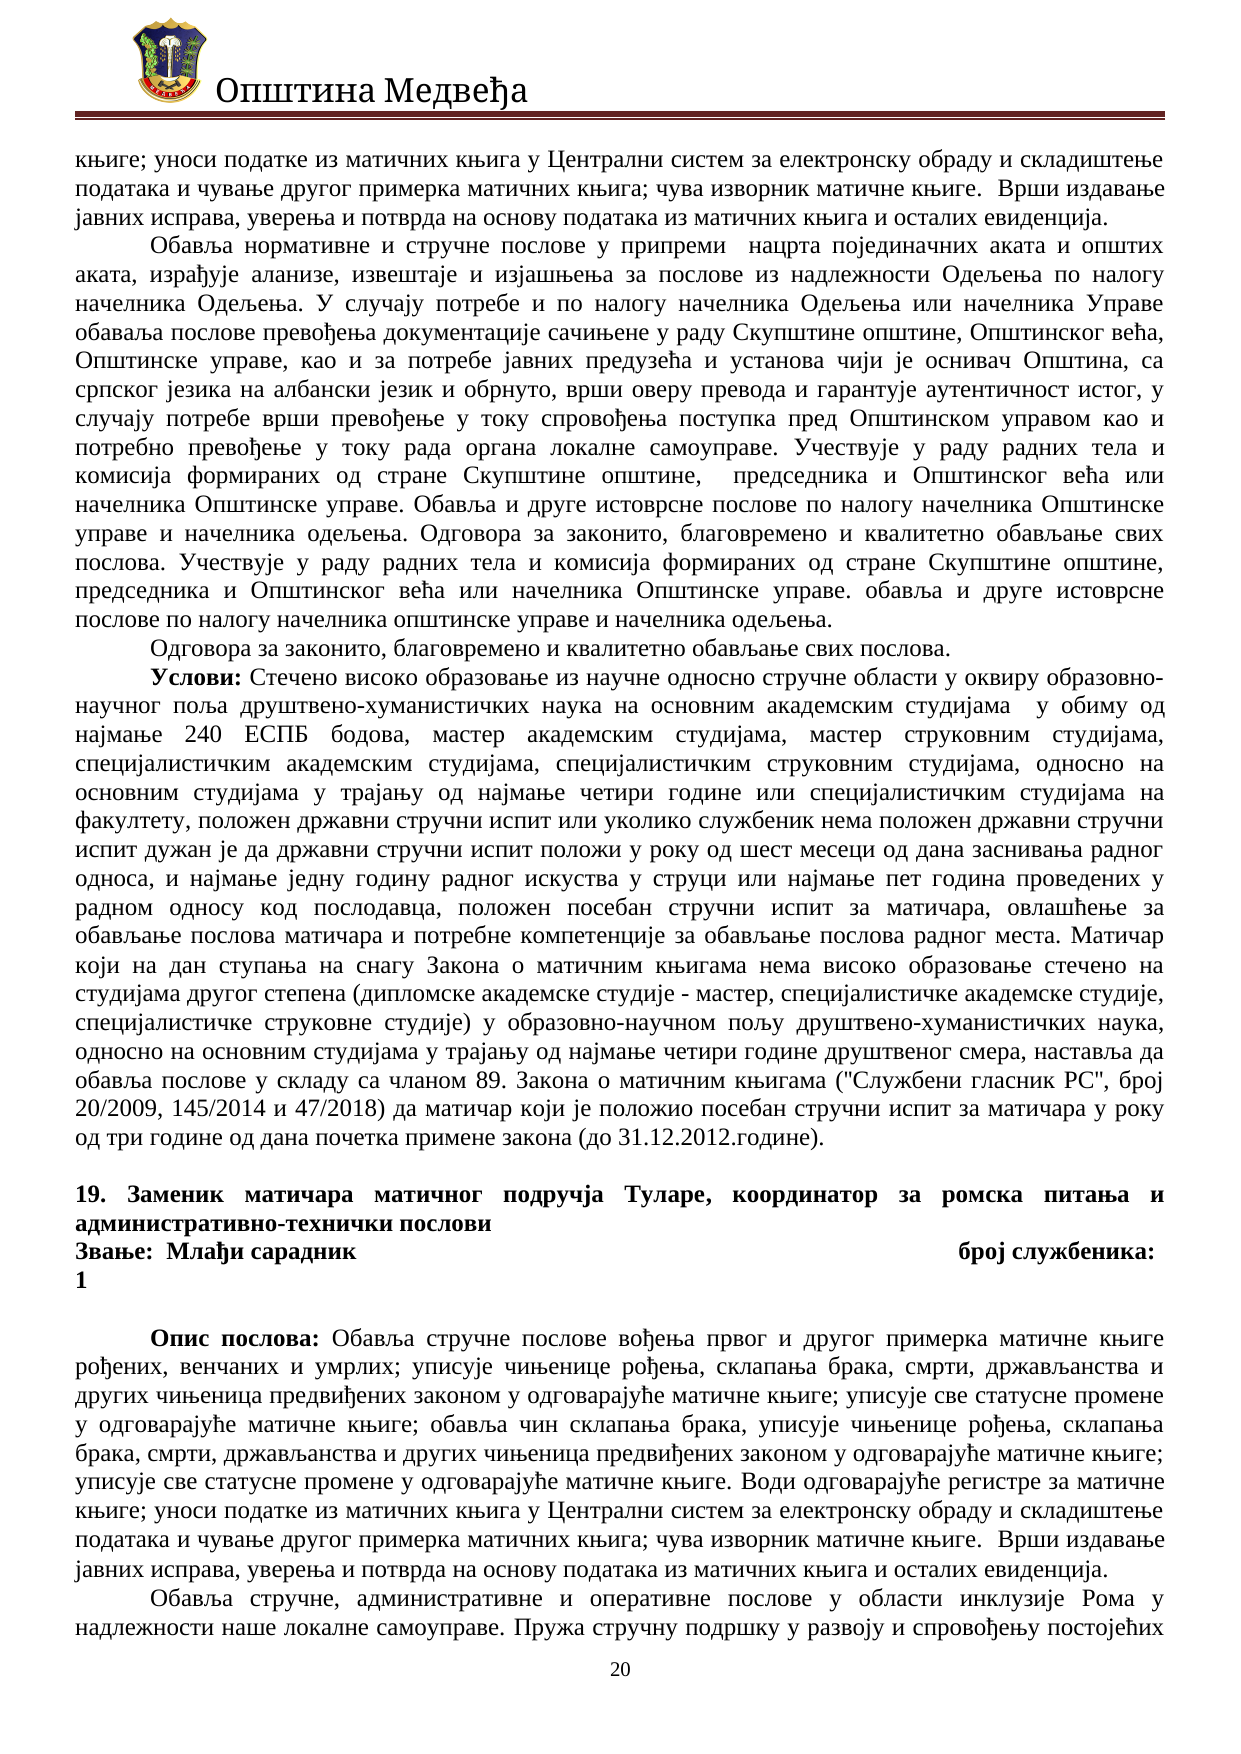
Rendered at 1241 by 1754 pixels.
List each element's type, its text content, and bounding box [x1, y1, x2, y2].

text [75, 144, 1165, 231]
text Обавља нормативне и стручне послове у припреми нацрта појединачних аката и општих аката, израђује аланизе, извештаје и изјашњења за послове из надлежности Одељења по налогу начелника Одељења. У случају потребе и по налогу начелника Одељења или начелника Управе обаваља послове превођења документације сачињене у раду Скупштине општине, Општинског већа, Општинске управе, као и за потребе јавних предузећа и установа чији је оснивач Општина, са српског језика на албански језик и обрнуто, врши оверу превода и гарантује аутентичност истог, у случају потребе врши превођење у току спровођења поступка пред Општинском управом као и потребно превођење у току рада органа локалне самоуправе. Учествује у раду радних тела и комисија формираних од стране Скупштине општине, председника и Општинског већа или начелника Општинске управе. Обавља и друге истоврсне послове по налогу начелника Општинске управе и начелника одељења. Одговора за законито, благовремено и квалитетно обављање свих послова. Учествује у раду радних тела и комисија формираних од стране Скупштине општине, председника и Општинског већа или начелника Општинске управе. обавља и друге истоврсне послове по налогу начелника општинске управе и начелника одељења. [75, 231, 1165, 633]
picture [132, 17, 208, 103]
text Звање: Млађи сарадник број службеника: 1 [75, 1236, 1165, 1294]
text Услови: Стечено високо образовање из научне односно стручне области у оквиру образовно-научног поља друштвено-хуманистичких наука на основним академским студијама у обиму од најмање 240 ЕСПБ бодова, мастер академским студијама, мастер струковним студијама, специјалистичким академским студијама, специјалистичким струковним студијама, односно на основним студијама у трајању од најмање четири године или специјалистичким студијама на факултету, положен државни стручни испит или уколико службеник нема положен државни стручни испит дужан је да државни стручни испит положи у року од шест месеци од дана заснивања радног односа, и најмање једну годину радног искуства у струци или најмање пет година проведених у радном односу код послодавца, положен посебан стручни испит за матичара, овлашћење за обављање послова матичара и потребне компетенције за обављање послова радног места. Матичар који на дан ступања на снагу Закона о матичним књигама нема високо образовање стечено на студијама другог степена (дипломске академске студије - мастер, специјалистичке академске студије, специјалистичке струковне студије) у образовно-научном пољу друштвено-хуманистичких наука, односно на основним студијама у трајању од најмање четири године друштвеног смера, наставља да обавља послове у складу са чланом 89. Закона о матичним књигама (''Службени гласник РС'', број 20/2009, 145/2014 и 47/2018) да матичар који је положио посебан стручни испит за матичара у року од три године од дана почетка примене закона (до 31.12.2012.године). [75, 662, 1165, 1151]
text 19. Заменик матичара матичног подручја Туларе, координaтор за ромска питања и административно-технички послови [75, 1179, 1165, 1236]
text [75, 1583, 1165, 1641]
text Одговора за законито, благовремено и квалитетно обављање свих послова. [75, 633, 1165, 662]
